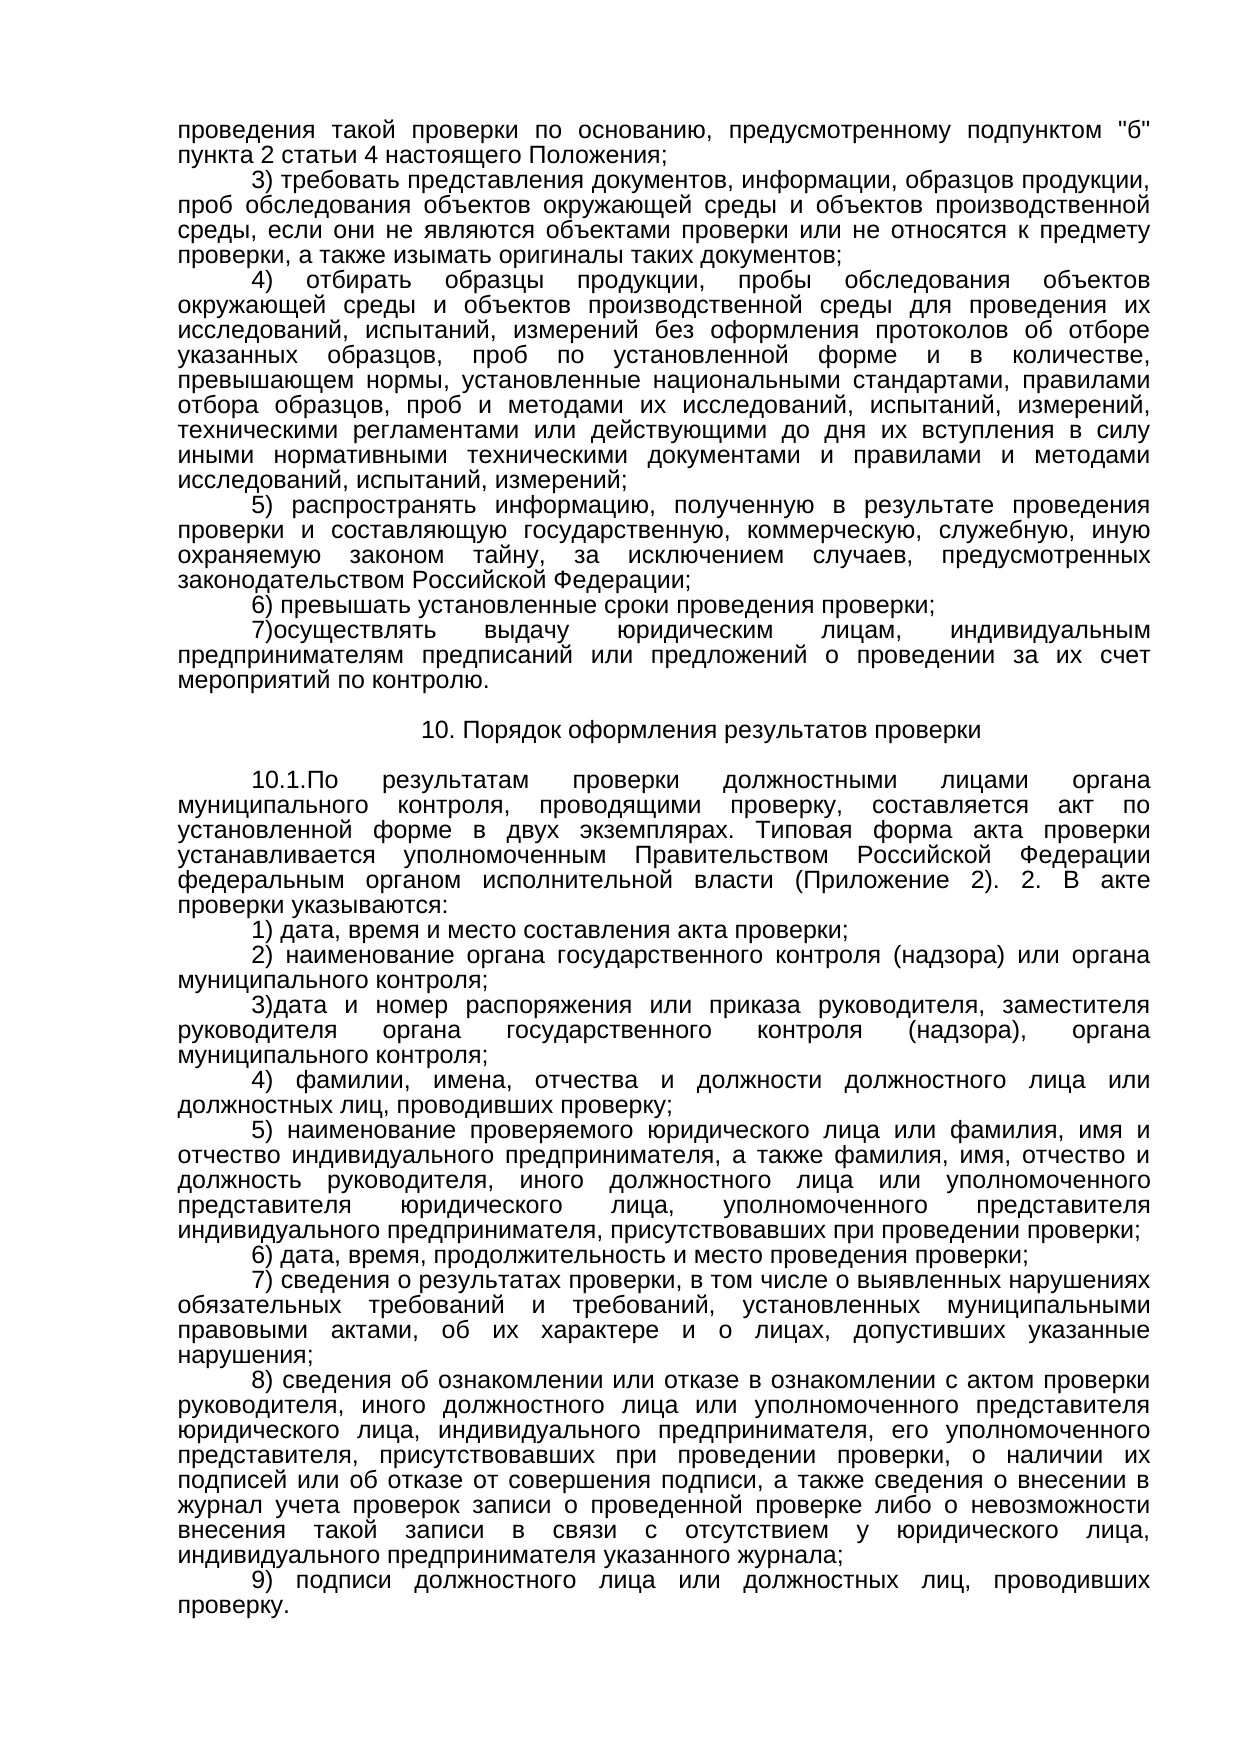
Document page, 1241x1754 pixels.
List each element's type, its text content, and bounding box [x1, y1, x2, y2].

text 3)дата и номер распоряжения или приказа руководителя, заместителя руководителя органа государственного контроля (надзора), органа муниципального контроля; [177, 993, 1152, 1068]
text 1) дата, время и место составления акта проверки; [177, 918, 1152, 943]
text 6) дата, время, продолжительность и место проведения проверки; [177, 1243, 1152, 1268]
text 10.1.По результатам проверки должностными лицами органа муниципального контроля, проводящими проверку, составляется акт по установленной форме в двух экземплярах. Типовая форма акта проверки устанавливается уполномоченным Правительством Российской Федерации федеральным органом исполнительной власти (Приложение 2). 2. В акте проверки указываются: [177, 768, 1152, 918]
text 8) сведения об ознакомлении или отказе в ознакомлении с актом проверки руководителя, иного должностного лица или уполномоченного представителя юридического лица, индивидуального предпринимателя, его уполномоченного представителя, присутствовавших при проведении проверки, о наличии их подписей или об отказе от совершения подписи, а также сведения о внесении в журнал учета проверок записи о проведенной проверке либо о невозможности внесения такой записи в связи с отсутствием у юридического лица, индивидуального предпринимателя указанного журнала; [177, 1368, 1152, 1568]
text 3) требовать представления документов, информации, образцов продукции, проб обследования объектов окружающей среды и объектов производственной среды, если они не являются объектами проверки или не относятся к предмету проверки, а также изымать оригиналы таких документов; [177, 168, 1152, 268]
text 4) отбирать образцы продукции, пробы обследования объектов окружающей среды и объектов производственной среды для проведения их исследований, испытаний, измерений без оформления протоколов об отборе указанных образцов, проб по установленной форме и в количестве, превышающем нормы, установленные национальными стандартами, правилами отбора образцов, проб и методами их исследований, испытаний, измерений, техническими регламентами или действующими до дня их вступления в силу иными нормативными техническими документами и правилами и методами исследований, испытаний, измерений; [177, 268, 1152, 493]
text 10. Порядок оформления результатов проверки [177, 718, 1152, 743]
text 4) фамилии, имена, отчества и должности должностного лица или должностных лиц, проводивших проверку; [177, 1068, 1152, 1118]
text 6) превышать установленные сроки проведения проверки; [177, 593, 1152, 618]
text 5) наименование проверяемого юридического лица или фамилия, имя и отчество индивидуального предпринимателя, а также фамилия, имя, отчество и должность руководителя, иного должностного лица или уполномоченного представителя юридического лица, уполномоченного представителя индивидуального предпринимателя, присутствовавших при проведении проверки; [177, 1118, 1152, 1243]
text 2) наименование органа государственного контроля (надзора) или органа муниципального контроля; [177, 943, 1152, 993]
text 7)осуществлять выдачу юридическим лицам, индивидуальным предпринимателям предписаний или предложений о проведении за их счет мероприятий по контролю. [177, 618, 1152, 693]
text 7) сведения о результатах проверки, в том числе о выявленных нарушениях обязательных требований и требований, установленных муниципальными правовыми актами, об их характере и о лицах, допустивших указанные нарушения; [177, 1268, 1152, 1368]
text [177, 118, 1152, 168]
text 9) подписи должностного лица или должностных лиц, проводивших проверку. [177, 1568, 1152, 1618]
text 5) распространять информацию, полученную в результате проведения проверки и составляющую государственную, коммерческую, служебную, иную охраняемую законом тайну, за исключением случаев, предусмотренных законодательством Российской Федерации; [177, 493, 1152, 593]
